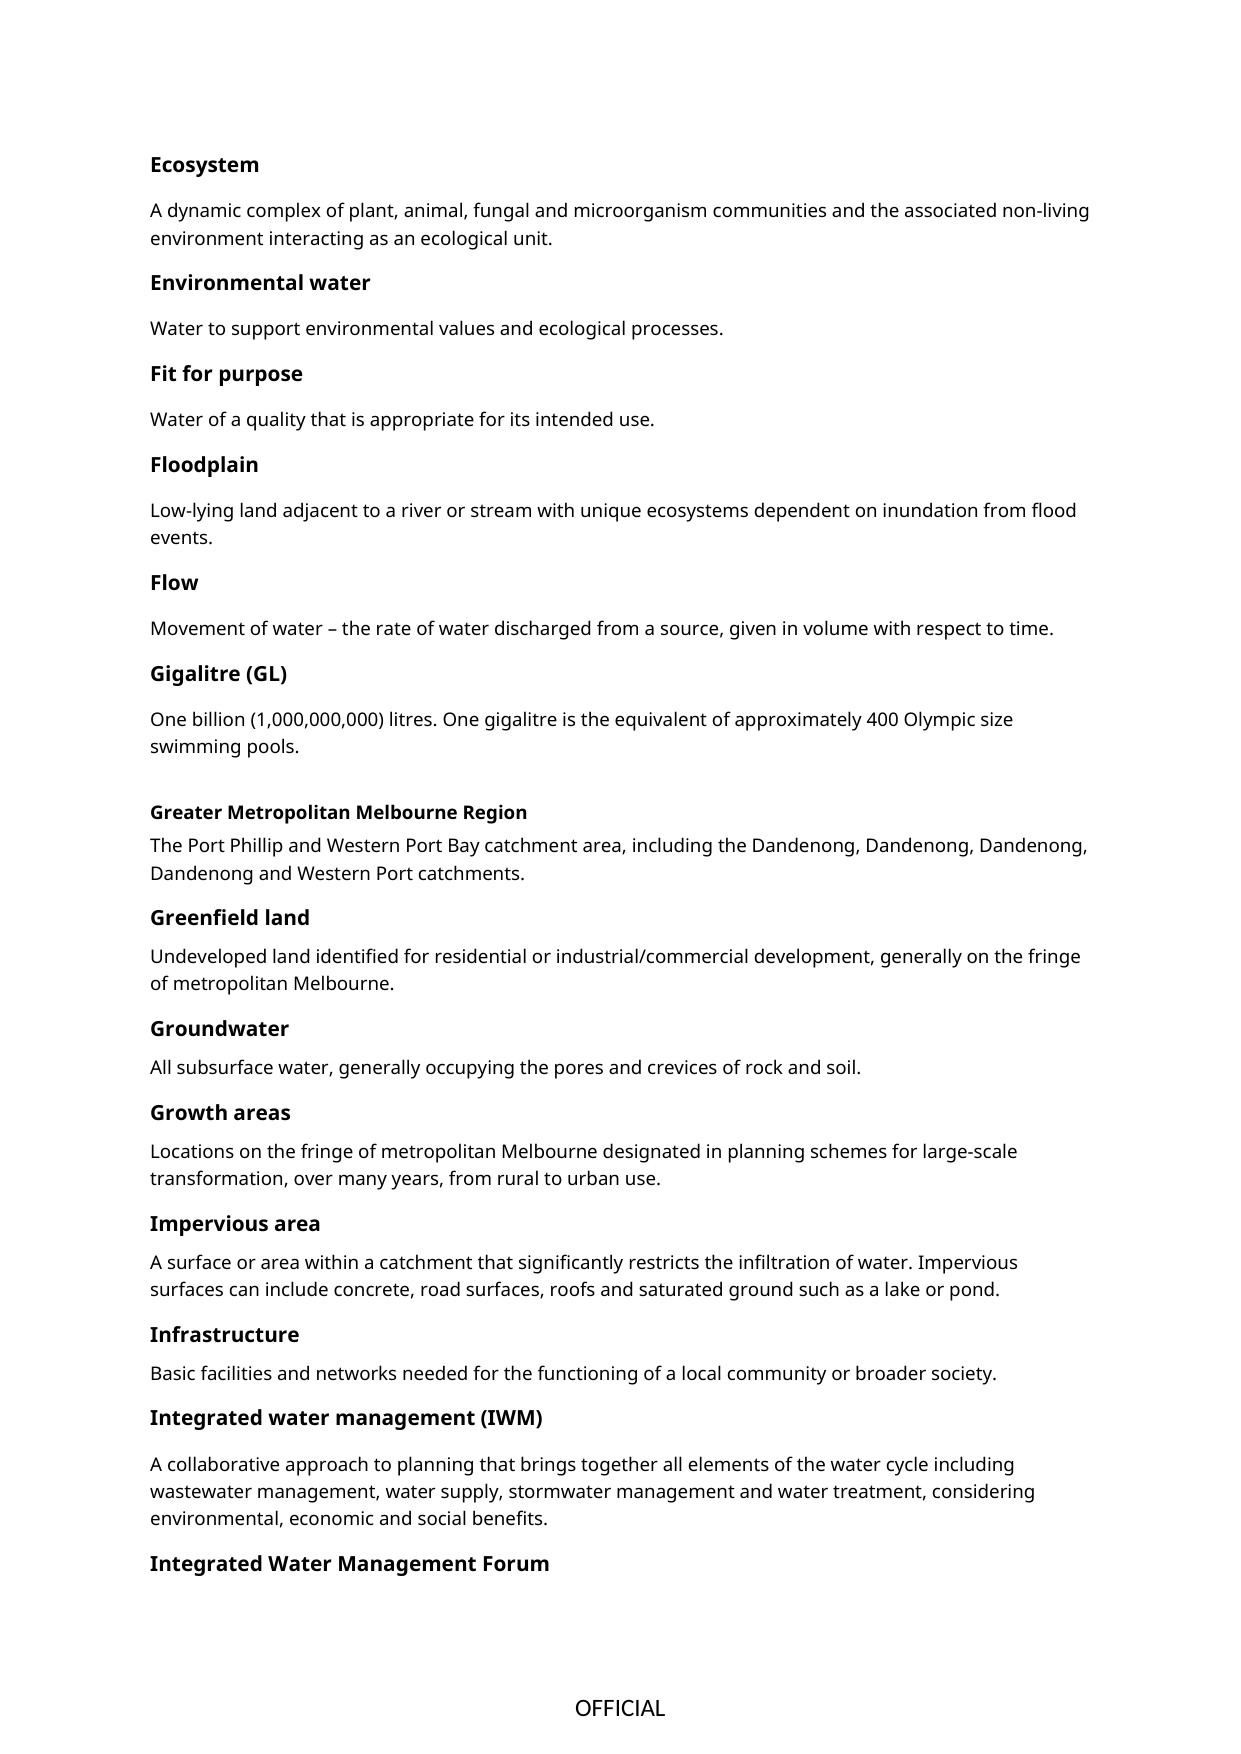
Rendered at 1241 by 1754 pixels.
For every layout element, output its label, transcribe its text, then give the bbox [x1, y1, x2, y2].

text A dynamic complex of plant, animal, fungal and microorganism communities and the associated non-living environment interacting as an ecological unit. [150, 196, 1090, 250]
text The Port Phillip and Western Port Bay catchment area, including the Dandenong, Dandenong, Dandenong, Dandenong and Western Port catchments. [150, 831, 1090, 885]
text Water of a quality that is appropriate for its intended use. [150, 405, 1090, 432]
text Locations on the fringe of metropolitan Melbourne designated in planning schemes for large-scale transformation, over many years, from rural to urban use. [150, 1137, 1090, 1191]
text Environmental water [150, 268, 1090, 296]
text A surface or area within a catchment that significantly restricts the infiltration of water. Impervious surfaces can include concrete, road surfaces, roofs and saturated ground such as a lake or pond. [150, 1248, 1090, 1302]
text Integrated water management (IWM) [150, 1403, 1090, 1432]
text Floodplain [150, 450, 1090, 478]
text Growth areas [150, 1098, 1090, 1126]
text One billion (1,000,000,000) litres. One gigalitre is the equivalent of approximately 400 Olympic size swimming pools. [150, 705, 1090, 759]
text Groundwater [150, 1014, 1090, 1042]
text All subsurface water, generally occupying the pores and crevices of rock and soil. [150, 1053, 1090, 1080]
text Integrated Water Management Forum [150, 1549, 1090, 1577]
text Greater Metropolitan Melbourne Region [150, 798, 1090, 825]
text Fit for purpose [150, 359, 1090, 387]
text A collaborative approach to planning that brings together all elements of the water cycle including wastewater management, water supply, stormwater management and water treatment, considering environmental, economic and social benefits. [150, 1450, 1090, 1531]
text Gigalitre (GL) [150, 659, 1090, 687]
text Greenfield land [150, 903, 1090, 931]
text Ecosystem [150, 150, 1090, 178]
text Movement of water – the rate of water discharged from a source, given in volume with respect to time. [150, 614, 1090, 641]
text Undeveloped land identified for residential or industrial/commercial development, generally on the fringe of metropolitan Melbourne. [150, 942, 1090, 996]
text Infrastructure [150, 1320, 1090, 1348]
text Water to support environmental values and ecological processes. [150, 314, 1090, 341]
text Low-lying land adjacent to a river or stream with unique ecosystems dependent on inundation from flood events. [150, 496, 1090, 550]
text Flow [150, 568, 1090, 596]
text Basic facilities and networks needed for the functioning of a local community or broader society. [150, 1359, 1090, 1386]
text Impervious area [150, 1209, 1090, 1237]
